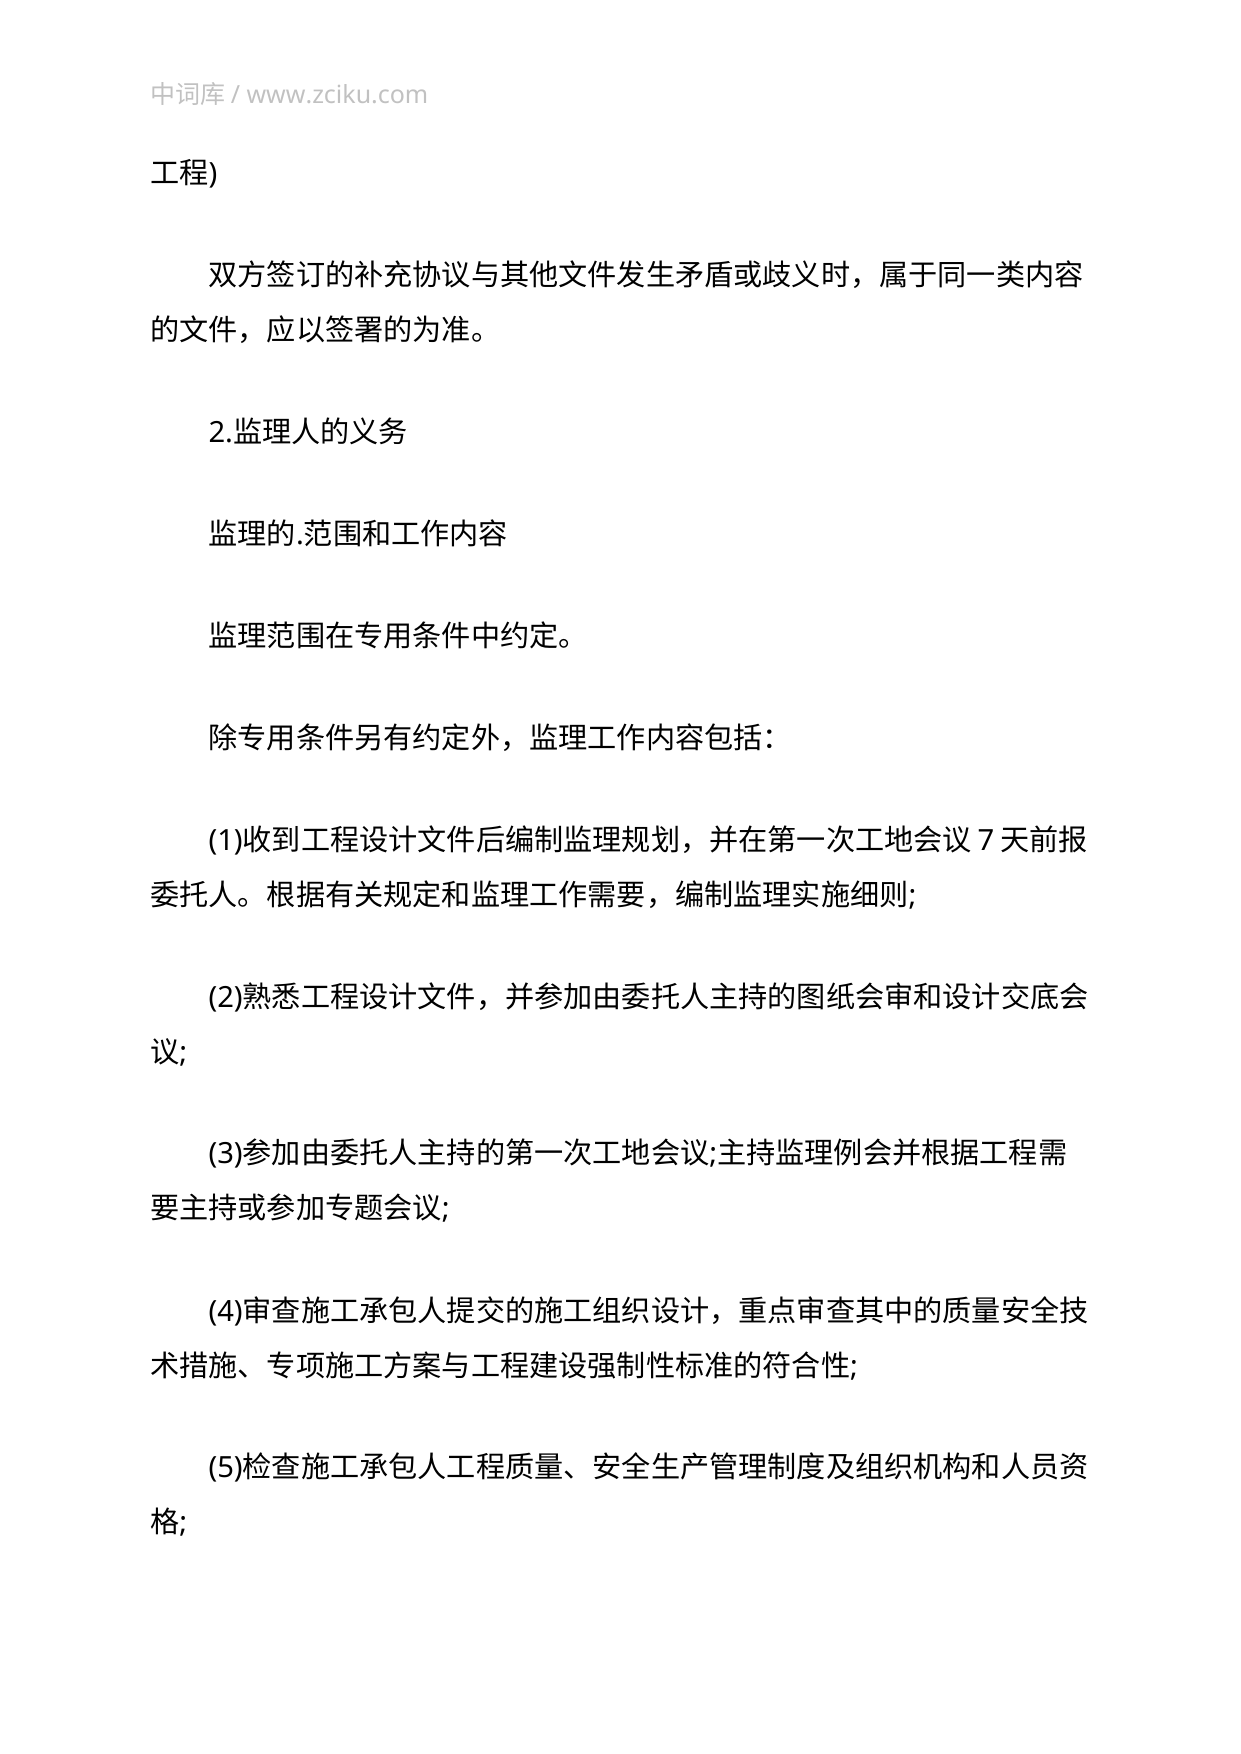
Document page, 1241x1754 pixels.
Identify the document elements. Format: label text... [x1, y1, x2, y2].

text 除专用条件另有约定外，监理工作内容包括： [150, 714, 1090, 757]
text (3)参加由委托人主持的第一次工地会议;主持监理例会并根据工程需要主持或参加专题会议; [150, 1130, 1090, 1227]
text (5)检查施工承包人工程质量、安全生产管理制度及组织机构和人员资格; [150, 1444, 1090, 1541]
text (1)收到工程设计文件后编制监理规划，并在第一次工地会议7天前报委托人。根据有关规定和监理工作需要，编制监理实施细则; [150, 816, 1090, 913]
text (4)审查施工承包人提交的施工组织设计，重点审查其中的质量安全技术措施、专项施工方案与工程建设强制性标准的符合性; [150, 1287, 1090, 1384]
text 2.监理人的义务 [150, 409, 1090, 451]
text 监理范围在专用条件中约定。 [150, 613, 1090, 655]
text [150, 150, 1090, 192]
text 监理的.范围和工作内容 [150, 511, 1090, 553]
text (2)熟悉工程设计文件，并参加由委托人主持的图纸会审和设计交底会议; [150, 973, 1090, 1071]
text 双方签订的补充协议与其他文件发生矛盾或歧义时，属于同一类内容的文件，应以签署的为准。 [150, 252, 1090, 349]
